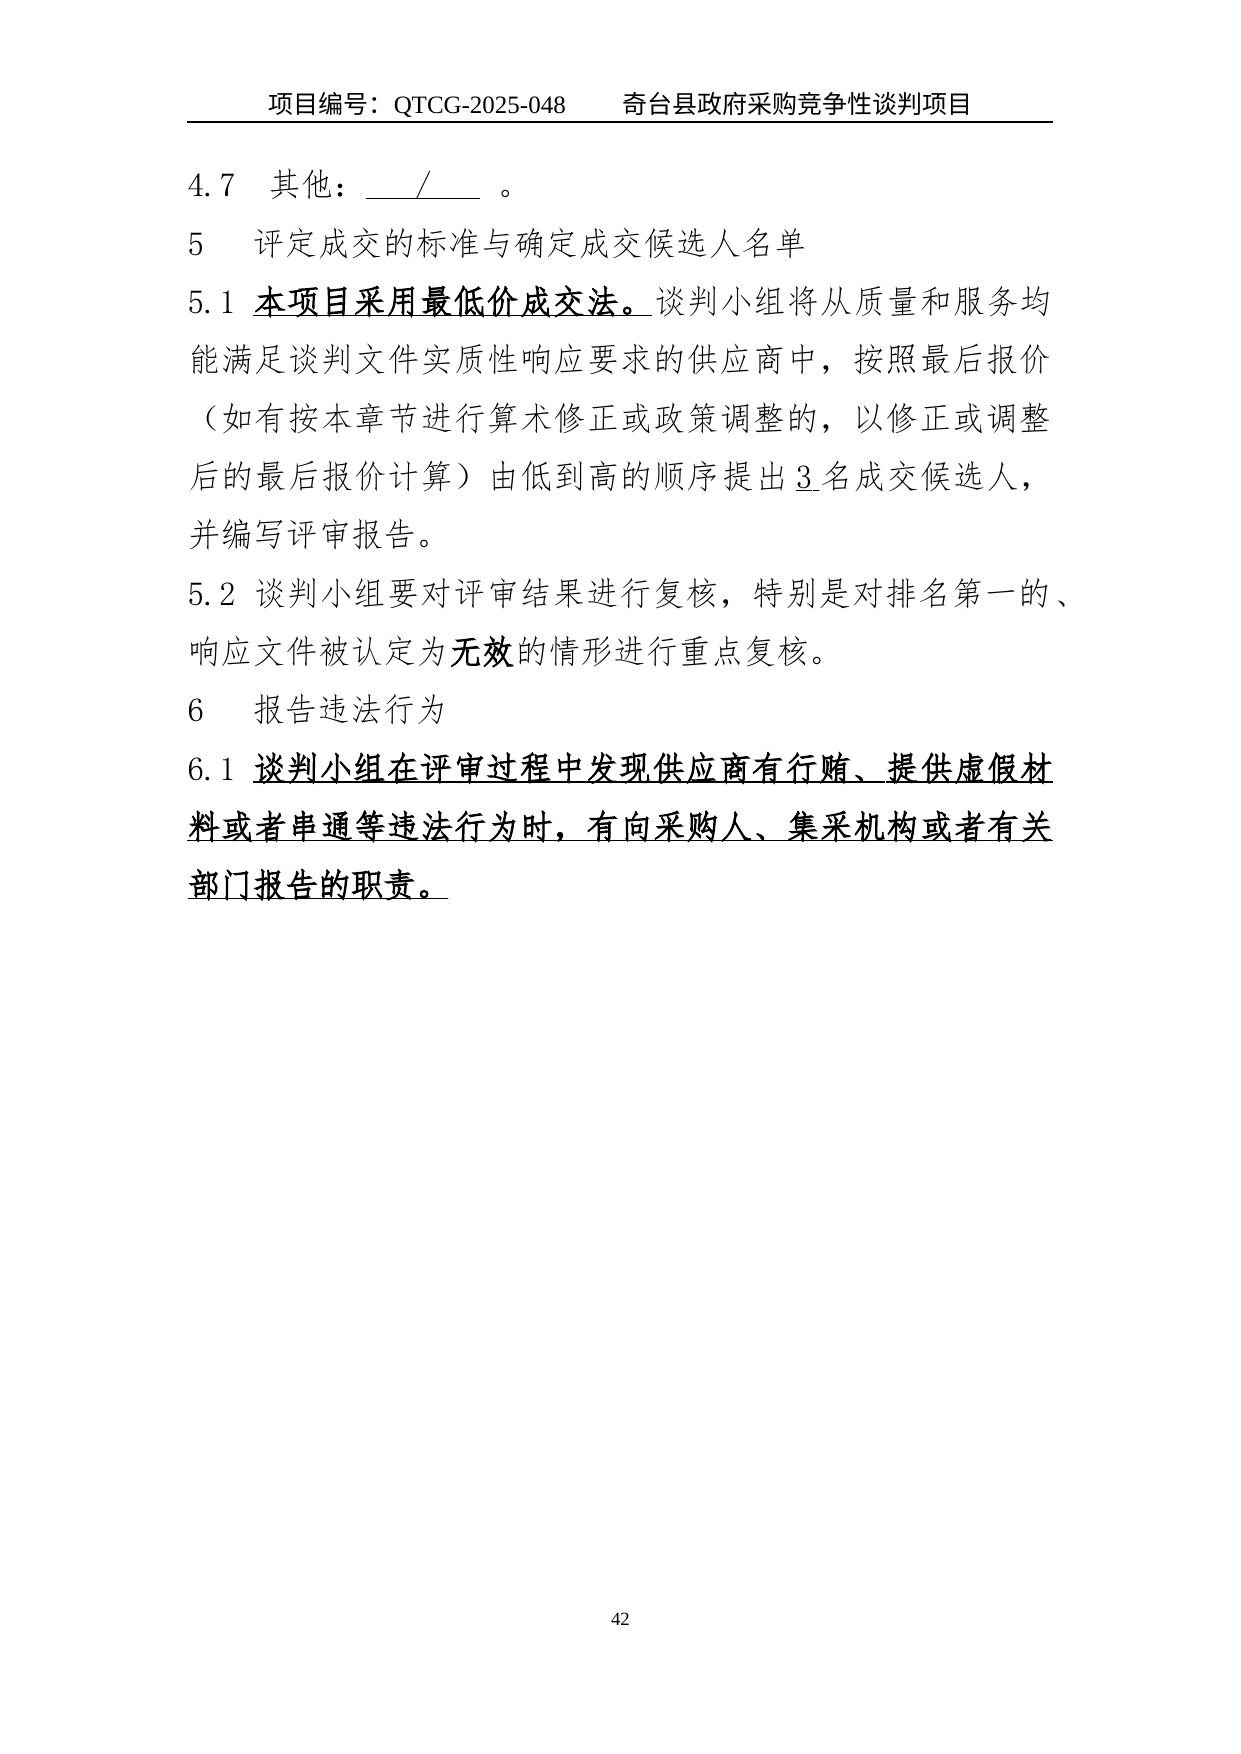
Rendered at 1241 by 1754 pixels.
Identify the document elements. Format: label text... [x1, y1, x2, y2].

text 6.1 谈判小组在评审过程中发现供应商有行贿、提供虚假材料或者串通等违法行为时，有向采购人、集采机构或者有关部门报告的职责。 [187, 733, 1053, 840]
text 6 报告违法行为 [187, 675, 1053, 733]
text 6.1 谈判小组在评审过程中发现供应商有行贿、提供虚假材料或者串通等违法行为时，有向采购人、集采机构或者有关部门报告的职责。 [187, 841, 1053, 908]
text 5.2 谈判小组要对评审结果进行复核，特别是对排名第一的、响应文件被认定为无效的情形进行重点复核。 [187, 558, 1053, 675]
text 5.1 本项目采用最低价成交法。谈判小组将从质量和服务均能满足谈判文件实质性响应要求的供应商中，按照最后报价（如有按本章节进行算术修正或政策调整的，以修正或调整后的最后报价计算）由低到高的顺序提出3名成交候选人， 并编写评审报告。 [187, 267, 1053, 558]
text 5 评定成交的标准与确定成交候选人名单 [187, 208, 1053, 267]
text 4.7 其他： / 。 [187, 150, 1053, 208]
